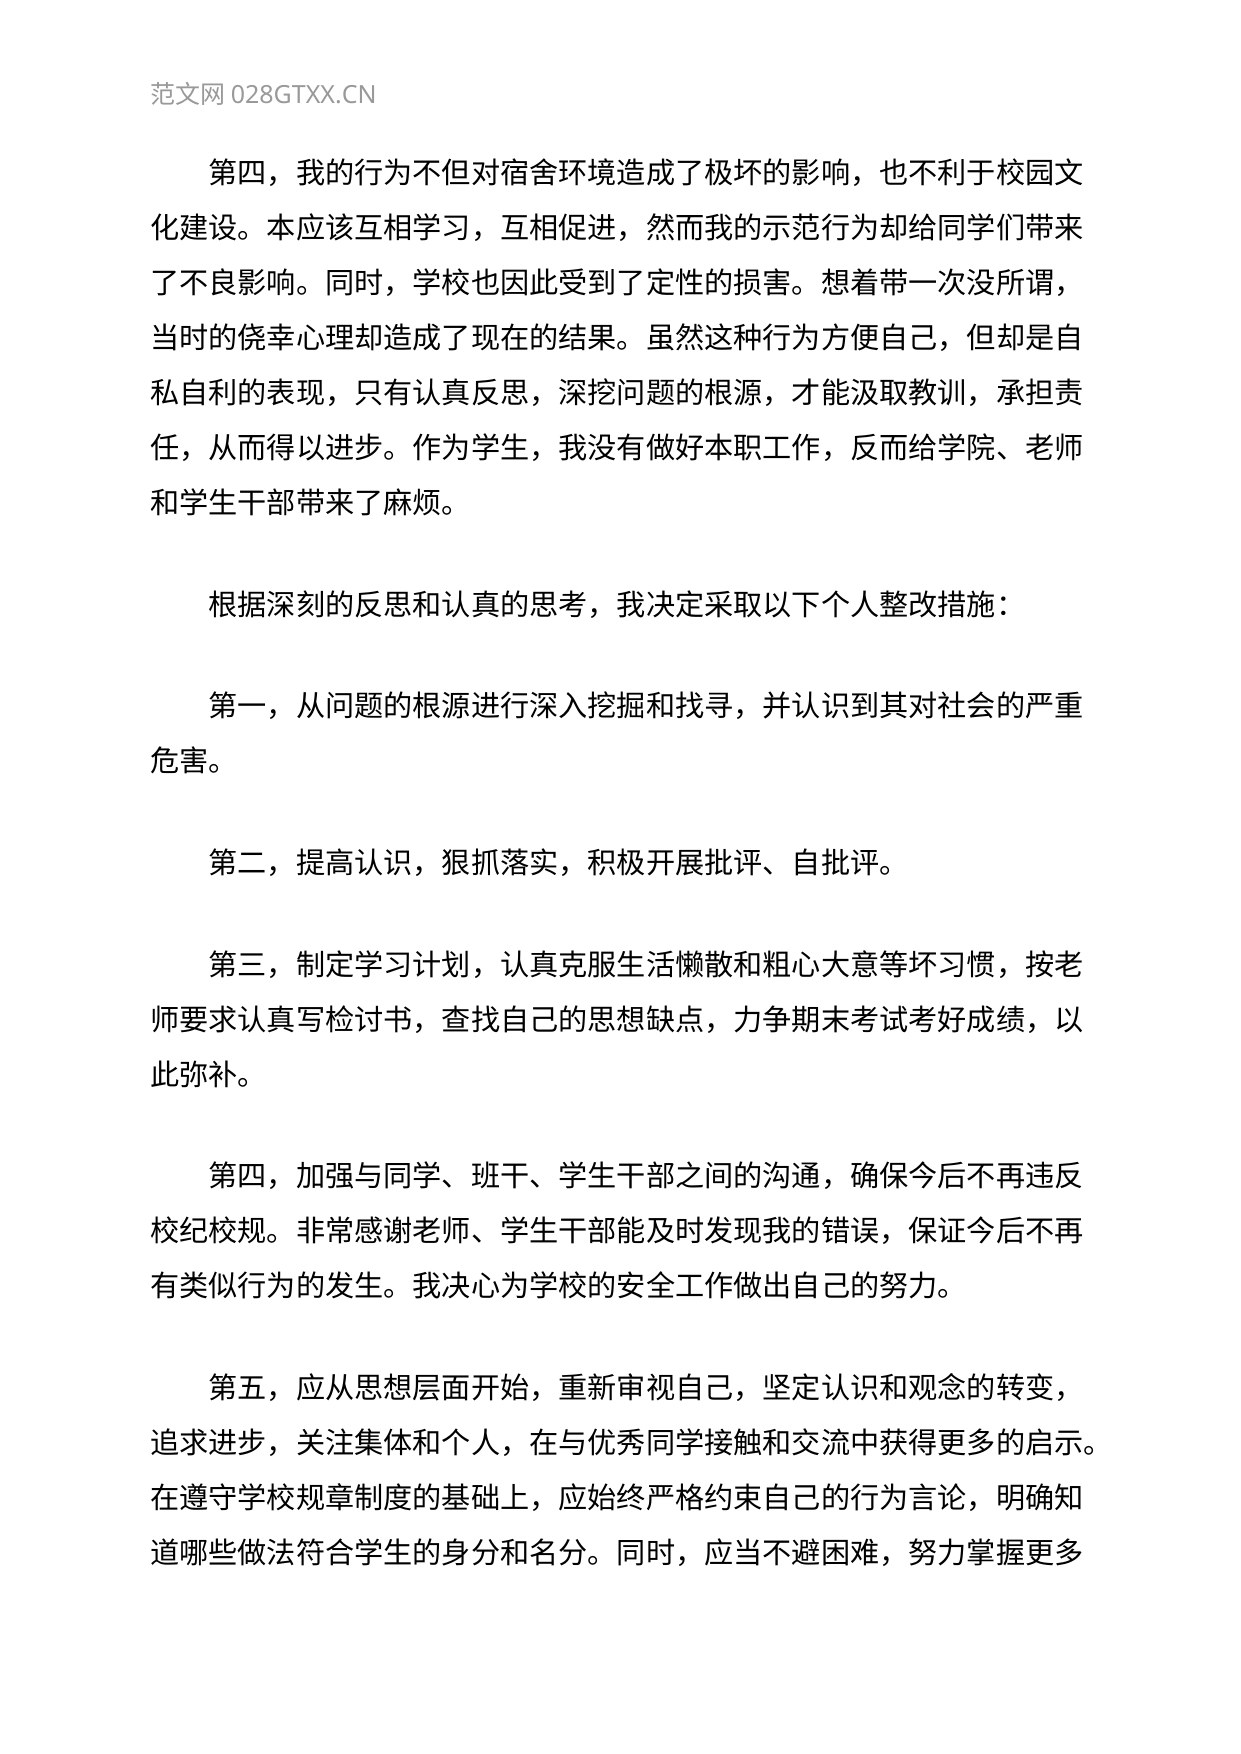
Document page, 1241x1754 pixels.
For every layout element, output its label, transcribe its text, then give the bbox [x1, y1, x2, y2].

text 第四，加强与同学、班干、学生干部之间的沟通，确保今后不再违反校纪校规。非常感谢老师、学生干部能及时发现我的错误，保证今后不再有类似行为的发生。我决心为学校的安全工作做出自己的努力。 [150, 1153, 1090, 1305]
text 根据深刻的反思和认真的思考，我决定采取以下个人整改措施： [150, 581, 1090, 623]
text 第三，制定学习计划，认真克服生活懒散和粗心大意等坏习惯，按老师要求认真写检讨书，查找自己的思想缺点，力争期末考试考好成绩，以此弥补。 [150, 941, 1090, 1093]
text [150, 1364, 1090, 1571]
text 第二，提高认识，狠抓落实，积极开展批评、自批评。 [150, 839, 1090, 882]
text 第一，从问题的根源进行深入挖掘和找寻，并认识到其对社会的严重危害。 [150, 683, 1090, 780]
text 第四，我的行为不但对宿舍环境造成了极坏的影响，也不利于校园文化建设。本应该互相学习，互相促进，然而我的示范行为却给同学们带来了不良影响。同时，学校也因此受到了定性的损害。想着带一次没所谓，当时的侥幸心理却造成了现在的结果。虽然这种行为方便自己，但却是自私自利的表现，只有认真反思，深挖问题的根源，才能汲取教训，承担责任，从而得以进步。作为学生，我没有做好本职工作，反而给学院、老师和学生干部带来了麻烦。 [150, 150, 1090, 522]
